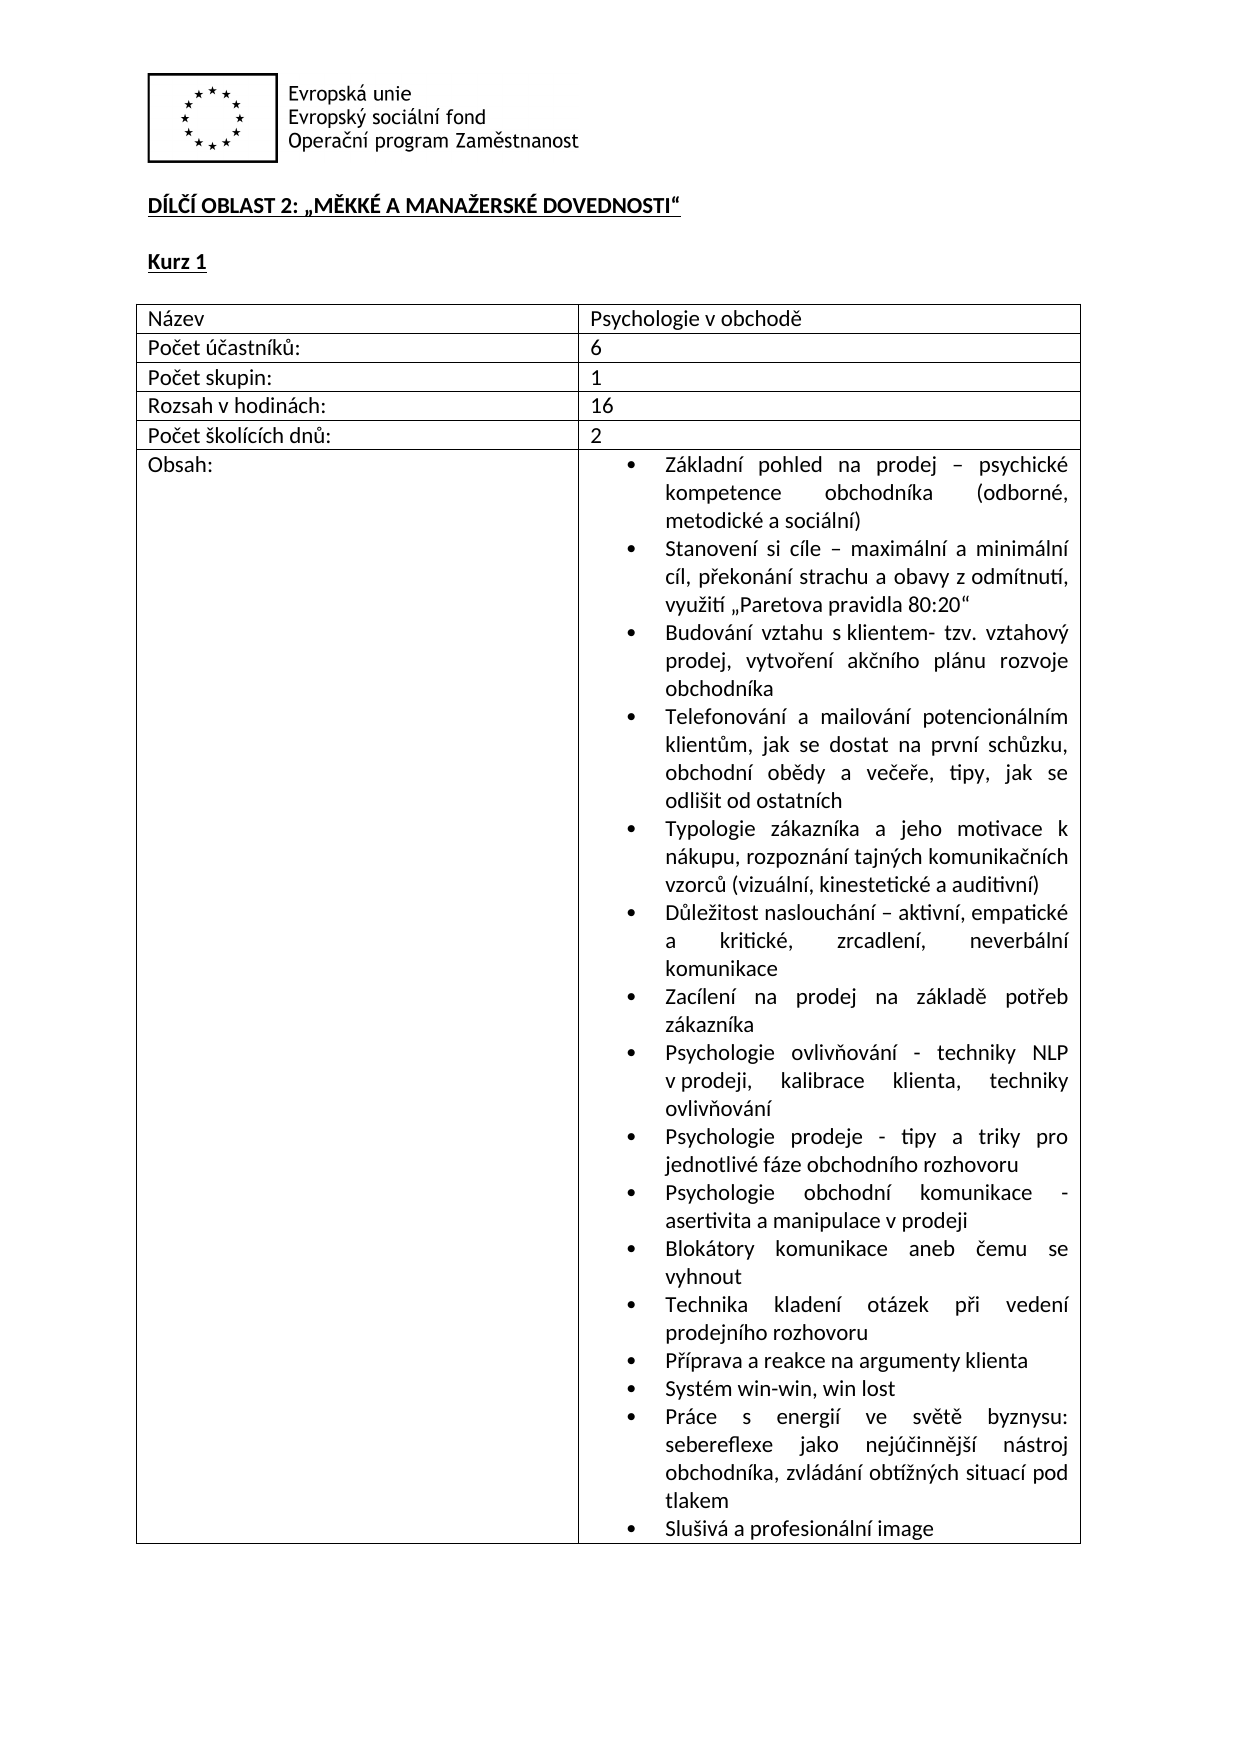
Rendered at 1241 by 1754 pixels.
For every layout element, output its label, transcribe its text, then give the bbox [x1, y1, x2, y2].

text Kurz 1 [148, 247, 1093, 275]
table_cell 1 [579, 363, 1080, 391]
table_cell 16 [579, 392, 1080, 420]
table_header Název [137, 305, 578, 332]
table_cell Počet účastníků: [137, 334, 578, 362]
table_cell Rozsah v hodinách: [137, 392, 578, 420]
table_cell Počet skupin: [137, 363, 578, 391]
table_cell Počet školících dnů: [137, 421, 578, 449]
table_header Psychologie v obchodě [579, 305, 1080, 332]
table_cell 6 [579, 334, 1080, 362]
table_cell Základní pohled na prodej – psychické kompetence obchodníka (odborné, metodické a sociální) Stanovení si cíle – maximální a minimální cíl, překonání strachu a obavy z odmítnutí, využití „Paretova pravidla 80:20“ Budování vztahu s klientem- tzv. vztahový prodej, vytvoření akčního plánu rozvoje obchodníka Telefonování a mailování potencionálním klientům, jak se dostat na první schůzku, obchodní obědy a večeře, tipy, jak se odlišit od ostatních Typologie zákazníka a jeho motivace k nákupu, rozpoznání tajných komunikačních vzorců (vizuální, kinestetické a auditivní) Důležitost naslouchání – aktivní, empatické a kritické, zrcadlení, neverbální komunikace Zacílení na prodej na základě potřeb zákazníka Psychologie ovlivňování - techniky NLP v prodeji, kalibrace klienta, techniky ovlivňování Psychologie prodeje - tipy a triky pro jednotlivé fáze obchodního rozhovoru Psychologie obchodní komunikace - asertivita a manipulace v prodeji Blokátory komunikace aneb čemu se vyhnout Technika kladení otázek při vedení prodejního rozhovoru Příprava a reakce na argumenty klienta Systém win-win, win lost Práce s energií ve světě byznysu: sebereflexe jako nejúčinnější nástroj obchodníka, zvládání obtížných situací pod tlakem Slušivá a profesionální image [579, 450, 1080, 1543]
picture [147, 73, 579, 163]
table_cell 2 [579, 421, 1080, 449]
text DÍLČÍ OBLAST 2: „MĚKKÉ A MANAŽERSKÉ DOVEDNOSTI“ [148, 191, 1093, 219]
table_cell Obsah: [137, 450, 578, 1543]
